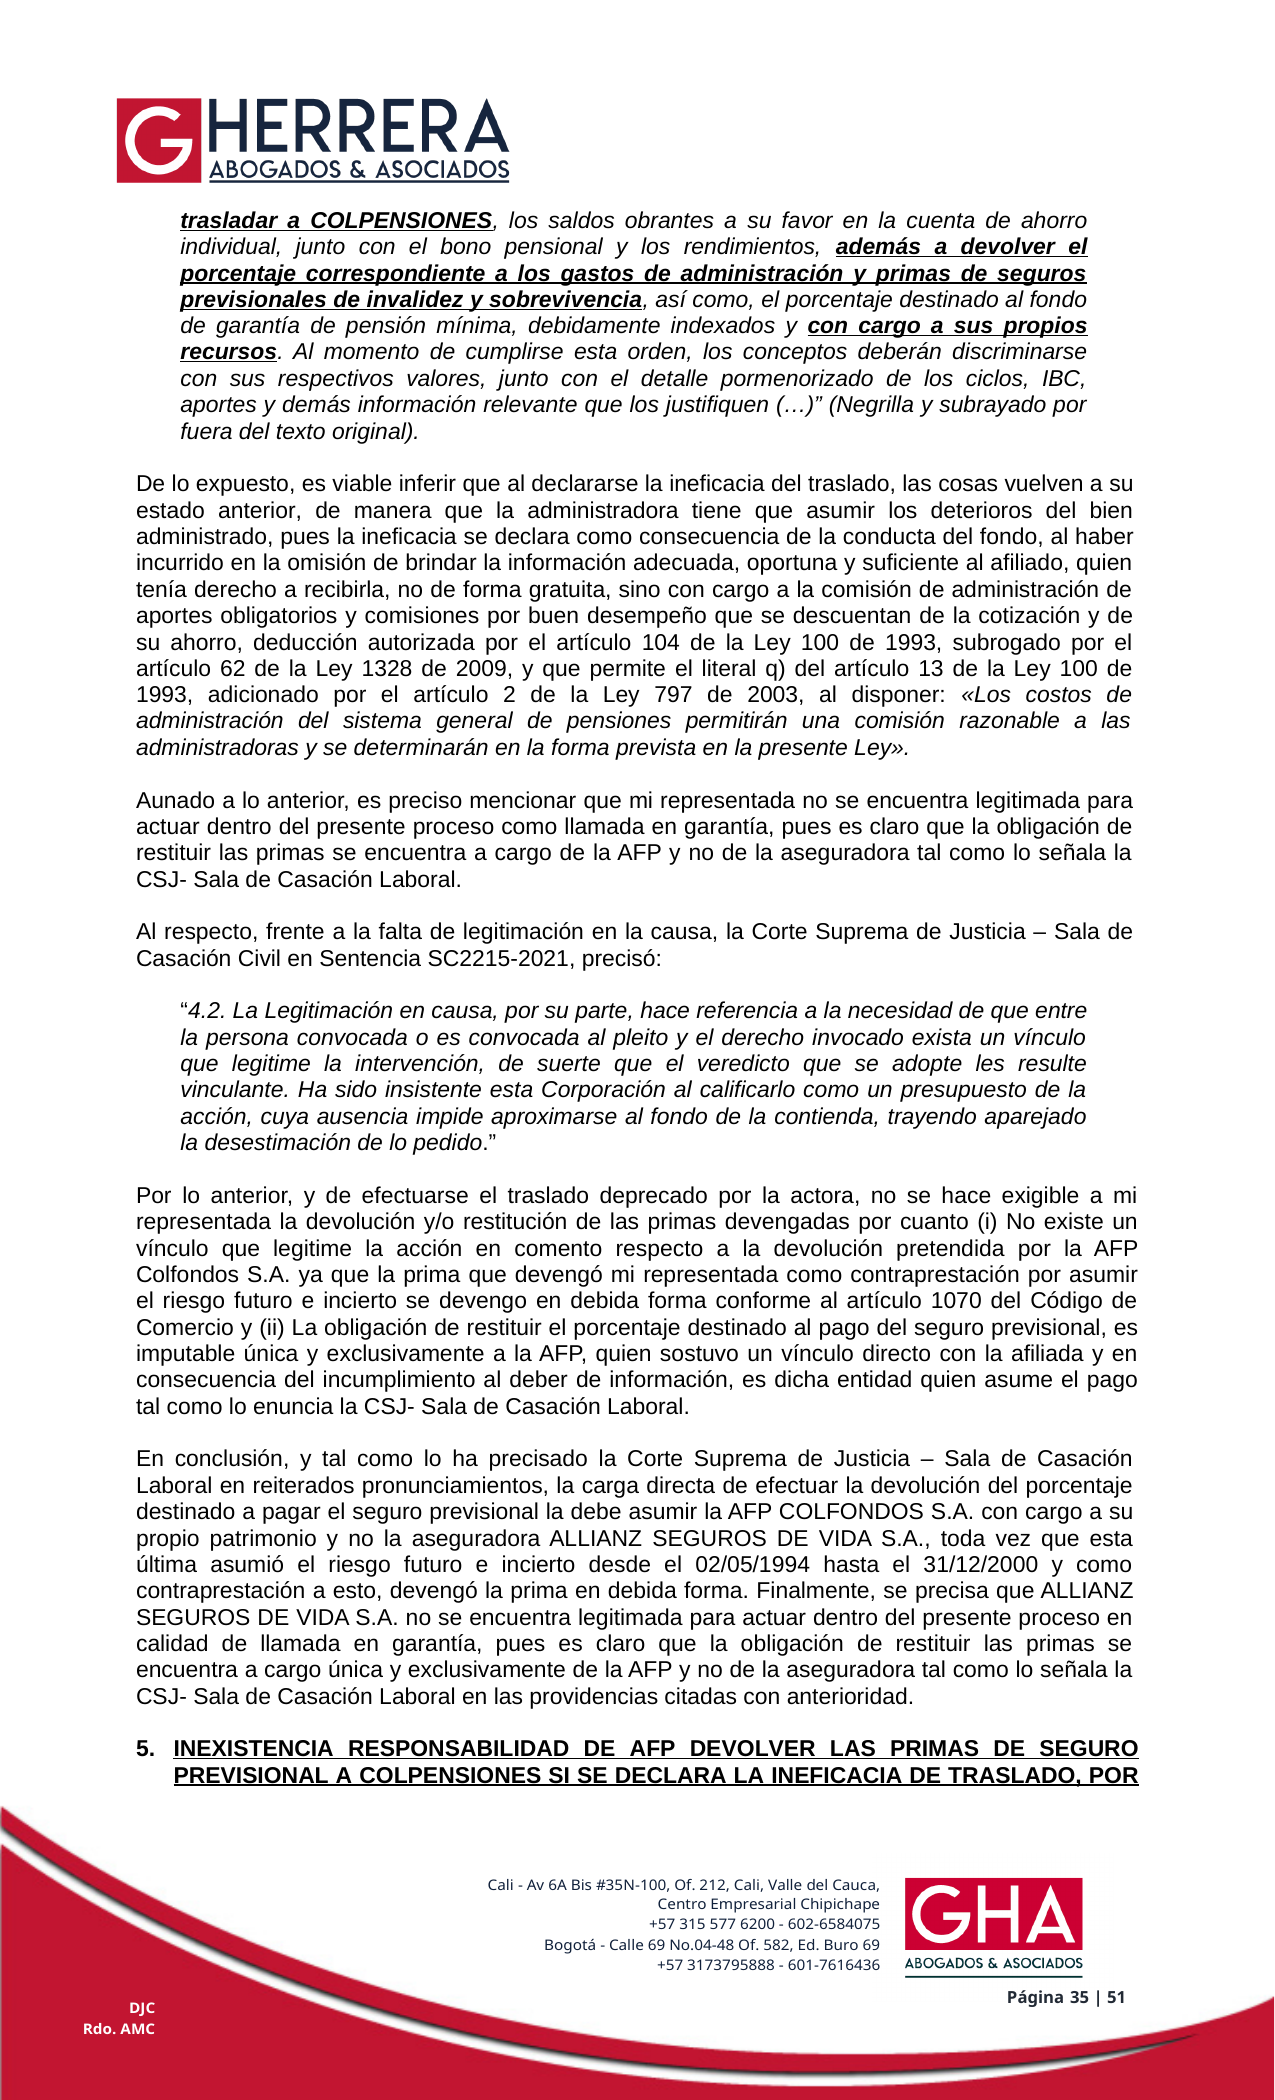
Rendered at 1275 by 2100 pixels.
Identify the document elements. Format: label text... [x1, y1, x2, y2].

picture [96, 75, 529, 206]
picture [0, 1793, 1275, 2100]
text “4.2. La Legitimación en causa, por su parte, hace referencia a la necesidad de que entre la persona convocada o es convocada al pleito y el derecho invocado exista un vínculo que legitime la intervención, de suerte que el veredicto que se adopte les resulte vinculante. Ha sido insistente esta Corporación al calificarlo como un presupuesto de la acción, cuya ausencia impide aproximarse al fondo de la contienda, trayendo aparejado la desestimación de lo pedido.” [180, 997, 1090, 1156]
text Aunado a lo anterior, es preciso mencionar que mi representada no se encuentra legitimada para actuar dentro del presente proceso como llamada en garantía, pues es claro que la obligación de restituir las primas se encuentra a cargo de la AFP y no de la aseguradora tal como lo señala la CSJ- Sala de Casación Laboral. [136, 787, 1134, 892]
text Por lo anterior, y de efectuarse el traslado deprecado por la actora, no se hace exigible a mi representada la devolución y/o restitución de las primas devengadas por cuanto (i) No existe un vínculo que legitime la acción en comento respecto a la devolución pretendida por la AFP Colfondos S.A. ya que la prima que devengó mi representada como contraprestación por asumir el riesgo futuro e incierto se devengo en debida forma conforme al artículo 1070 del Código de Comercio y (ii) La obligación de restituir el porcentaje destinado al pago del seguro previsional, es imputable única y exclusivamente a la AFP, quien sostuvo un vínculo directo con la afiliada y en consecuencia del incumplimiento al deber de información, es dicha entidad quien asume el pago tal como lo enuncia la CSJ- Sala de Casación Laboral. [136, 1182, 1139, 1419]
text De lo expuesto, es viable inferir que al declararse la ineficacia del traslado, las cosas vuelven a su estado anterior, de manera que la administradora tiene que asumir los deterioros del bien administrado, pues la ineficacia se declara como consecuencia de la conducta del fondo, al haber incurrido en la omisión de brindar la información adecuada, oportuna y suficiente al afiliado, quien tenía derecho a recibirla, no de forma gratuita, sino con cargo a la comisión de administración de aportes obligatorios y comisiones por buen desempeño que se descuentan de la cotización y de su ahorro, deducción autorizada por el artículo 104 de la Ley 100 de 1993, subrogado por el artículo 62 de la Ley 1328 de 2009, y que permite el literal q) del artículo 13 de la Ley 100 de 1993, adicionado por el artículo 2 de la Ley 797 de 2003, al disponer: «Los costos de administración del sistema general de pensiones permitirán una comisión razonable a las administradoras y se determinarán en la forma prevista en la presente Ley». [136, 470, 1134, 760]
text Al respecto, frente a la falta de legitimación en la causa, la Corte Suprema de Justicia – Sala de Casación Civil en Sentencia SC2215-2021, precisó: [136, 918, 1134, 971]
text En conclusión, y tal como lo ha precisado la Corte Suprema de Justicia – Sala de Casación Laboral en reiterados pronunciamientos, la carga directa de efectuar la devolución del porcentaje destinado a pagar el seguro previsional la debe asumir la AFP COLFONDOS S.A. con cargo a su propio patrimonio y no la aseguradora ALLIANZ SEGUROS DE VIDA S.A., toda vez que esta última asumió el riesgo futuro e incierto desde el 02/05/1994 hasta el 31/12/2000 y como contraprestación a esto, devengó la prima en debida forma. Finalmente, se precisa que ALLIANZ SEGUROS DE VIDA S.A. no se encuentra legitimada para actuar dentro del presente proceso en calidad de llamada en garantía, pues es claro que la obligación de restituir las primas se encuentra a cargo única y exclusivamente de la AFP y no de la aseguradora tal como lo señala la CSJ- Sala de Casación Laboral en las providencias citadas con anterioridad. [136, 1445, 1134, 1709]
